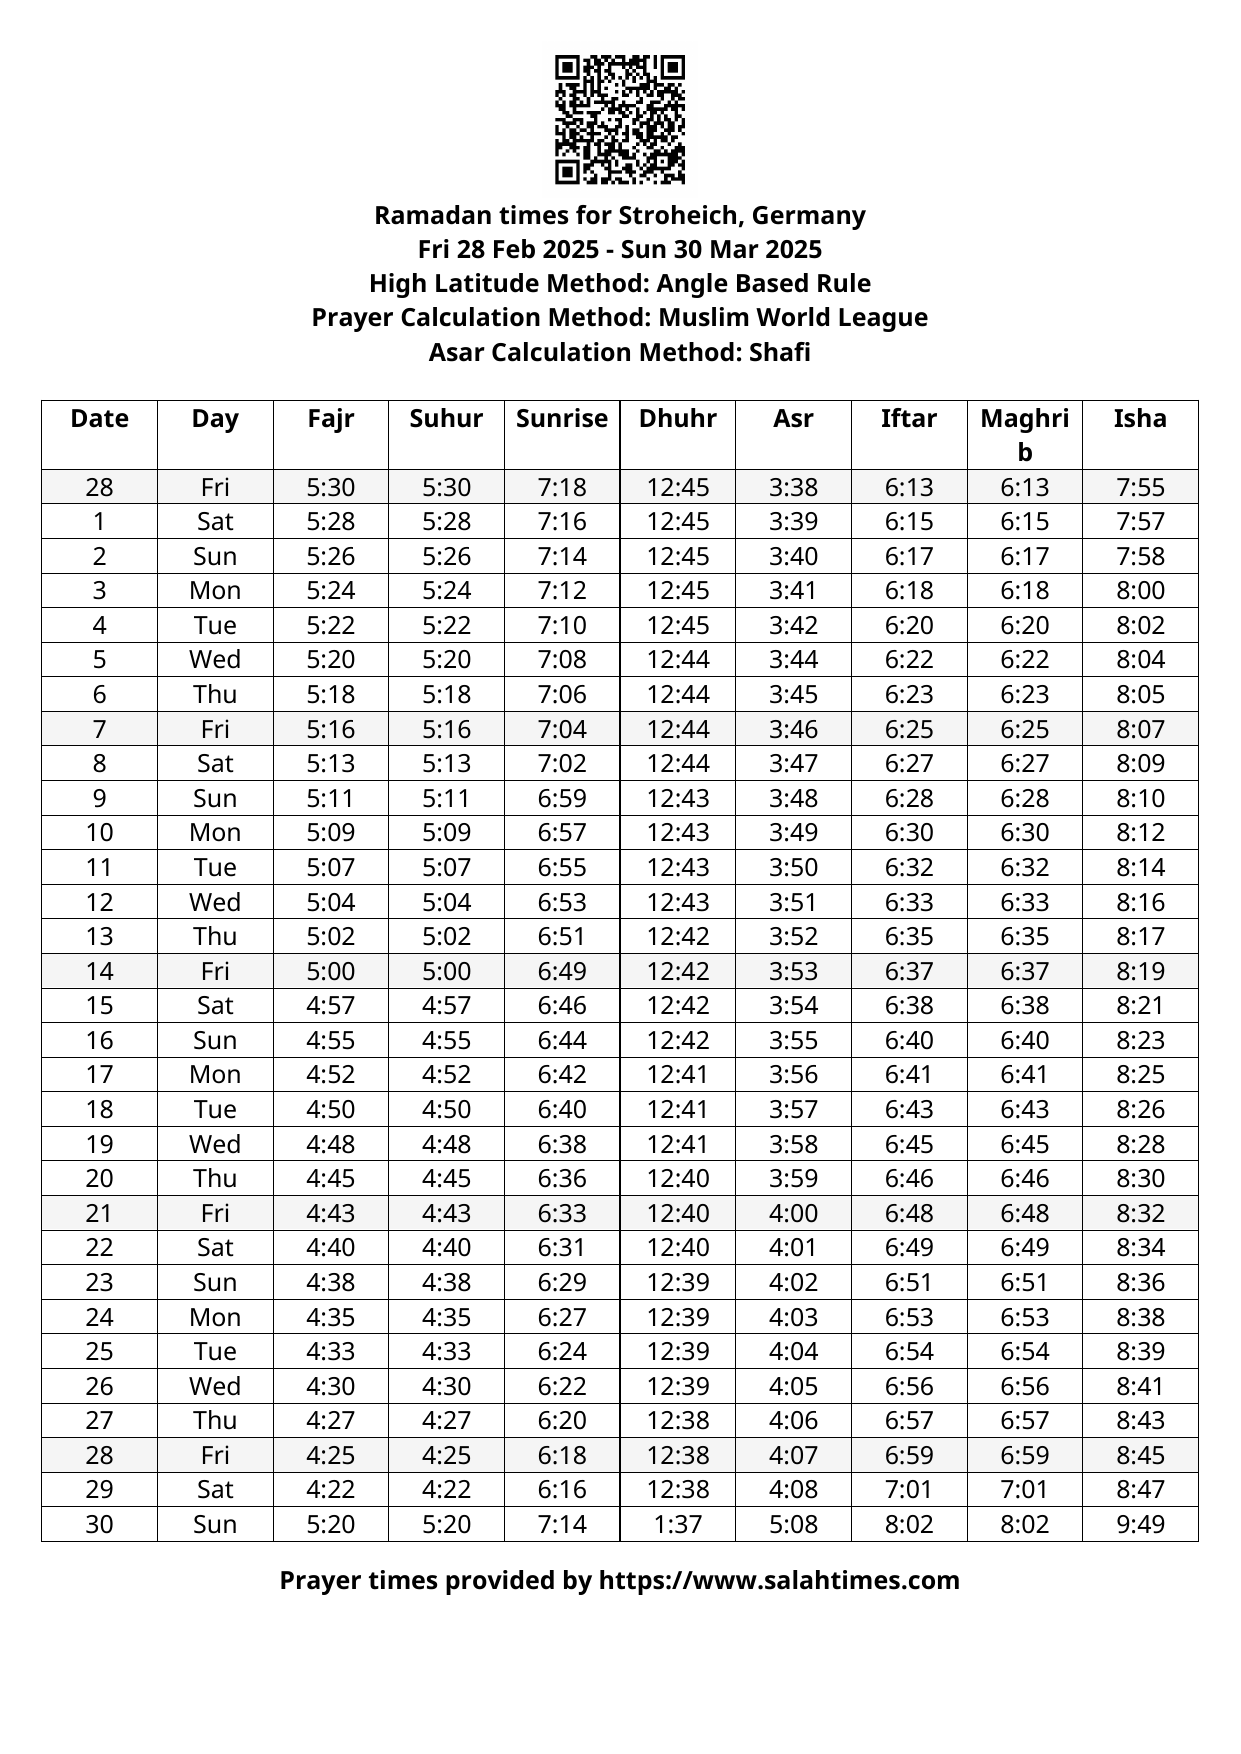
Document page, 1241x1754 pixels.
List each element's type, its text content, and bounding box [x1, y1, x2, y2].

table_cell 12:38 [621, 1473, 735, 1506]
table_cell 12:43 [621, 816, 735, 849]
table_cell 6:20 [505, 1404, 619, 1437]
table_cell Fri [158, 712, 273, 745]
table_cell 7:01 [852, 1473, 967, 1506]
table_cell 6:45 [968, 1127, 1082, 1160]
table_cell 7:10 [505, 608, 619, 642]
table_cell 5:04 [274, 885, 388, 918]
table_cell 5:20 [389, 1507, 504, 1541]
table_cell 4:01 [736, 1231, 851, 1264]
table_cell 7 [42, 712, 157, 745]
table_cell 4:55 [274, 1023, 388, 1057]
table_cell 6:49 [852, 1231, 967, 1264]
table_cell 3:56 [736, 1058, 851, 1091]
table_cell Tue [158, 1334, 273, 1368]
table_cell 6:43 [968, 1092, 1082, 1126]
table_cell 5:02 [274, 919, 388, 953]
table_cell 6:48 [968, 1196, 1082, 1229]
text Ramadan times for Stroheich, Germany [42, 198, 1198, 232]
table_cell 5:26 [389, 539, 504, 572]
table_cell 1 [42, 504, 157, 538]
table_cell 7:16 [505, 504, 619, 538]
table_cell 4 [42, 608, 157, 642]
table_cell 12:40 [621, 1161, 735, 1195]
table_cell Sun [158, 539, 273, 572]
table_cell 8:05 [1083, 677, 1198, 711]
table_cell Sat [158, 1231, 273, 1264]
table_cell 8:07 [1083, 712, 1198, 745]
table_cell Fri [158, 470, 273, 503]
table_cell 6:41 [852, 1058, 967, 1091]
table_cell 5:11 [389, 781, 504, 814]
table_cell 6:53 [505, 885, 619, 918]
table_cell 8:21 [1083, 989, 1198, 1022]
table_cell 8 [42, 746, 157, 780]
table_cell 5:20 [274, 1507, 388, 1541]
table_cell 30 [42, 1507, 157, 1541]
table_cell Thu [158, 677, 273, 711]
table_cell 8:12 [1083, 816, 1198, 849]
table_cell 4:33 [274, 1334, 388, 1368]
table_cell 6:51 [852, 1265, 967, 1299]
table_cell Wed [158, 885, 273, 918]
table_cell Tue [158, 608, 273, 642]
text High Latitude Method: Angle Based Rule [42, 266, 1198, 300]
table_cell 3:39 [736, 504, 851, 538]
table_cell Fri [158, 954, 273, 987]
table_cell 3:38 [736, 470, 851, 503]
table_cell 4:57 [389, 989, 504, 1022]
table_cell 5:28 [274, 504, 388, 538]
table_cell 6:37 [852, 954, 967, 987]
table_cell 3:57 [736, 1092, 851, 1126]
table_cell 12:44 [621, 712, 735, 745]
table_cell 6:57 [968, 1404, 1082, 1437]
table_cell 5:18 [274, 677, 388, 711]
table_cell Tue [158, 1092, 273, 1126]
table_cell Sat [158, 504, 273, 538]
table_cell 4:57 [274, 989, 388, 1022]
table_cell 6:29 [505, 1265, 619, 1299]
table_header Iftar [852, 401, 967, 469]
table_cell 12:43 [621, 781, 735, 814]
table_cell 2 [42, 539, 157, 572]
table_cell Sat [158, 1473, 273, 1506]
table_cell 6:45 [852, 1127, 967, 1160]
table_cell 24 [42, 1300, 157, 1333]
text Prayer Calculation Method: Muslim World League [42, 300, 1198, 334]
table_cell 8:00 [1083, 574, 1198, 607]
table_cell 6:20 [968, 608, 1082, 642]
table_cell 4:48 [274, 1127, 388, 1160]
table_cell Mon [158, 1300, 273, 1333]
table_cell 12:38 [621, 1404, 735, 1437]
table_cell 6:22 [968, 643, 1082, 676]
table_cell 11 [42, 850, 157, 884]
table_cell 8:47 [1083, 1473, 1198, 1506]
table_cell 4:22 [389, 1473, 504, 1506]
table_cell 5:08 [736, 1507, 851, 1541]
table_cell 8:26 [1083, 1092, 1198, 1126]
table_cell 4:52 [274, 1058, 388, 1091]
table_cell 6:59 [852, 1438, 967, 1472]
table_cell 5:00 [274, 954, 388, 987]
table_cell 5:30 [389, 470, 504, 503]
table_cell 6:28 [852, 781, 967, 814]
table_cell 6:46 [505, 989, 619, 1022]
table_cell 4:25 [274, 1438, 388, 1472]
table_cell 7:57 [1083, 504, 1198, 538]
table_cell 6:30 [968, 816, 1082, 849]
table_cell 7:12 [505, 574, 619, 607]
table_cell 6:32 [852, 850, 967, 884]
table_cell 17 [42, 1058, 157, 1091]
table_cell 15 [42, 989, 157, 1022]
table_cell 6:25 [852, 712, 967, 745]
table_cell Wed [158, 1127, 273, 1160]
table_cell 6:25 [968, 712, 1082, 745]
table_cell Thu [158, 919, 273, 953]
table_cell 29 [42, 1473, 157, 1506]
table_cell 12:39 [621, 1334, 735, 1368]
table_cell 12:44 [621, 677, 735, 711]
text Fri 28 Feb 2025 - Sun 30 Mar 2025 [42, 232, 1198, 266]
table_cell Wed [158, 1369, 273, 1402]
table_cell 6:31 [505, 1231, 619, 1264]
table_cell 5:22 [274, 608, 388, 642]
table_cell 8:16 [1083, 885, 1198, 918]
table_cell 3:46 [736, 712, 851, 745]
table_cell 8:39 [1083, 1334, 1198, 1368]
table_cell 6:23 [852, 677, 967, 711]
table_cell 6:57 [852, 1404, 967, 1437]
table_cell 5:22 [389, 608, 504, 642]
table_cell 8:30 [1083, 1161, 1198, 1195]
table_cell 4:48 [389, 1127, 504, 1160]
table_cell 6:30 [852, 816, 967, 849]
table_cell 4:00 [736, 1196, 851, 1229]
table_cell 21 [42, 1196, 157, 1229]
table_cell 6:41 [968, 1058, 1082, 1091]
table_cell 4:27 [274, 1404, 388, 1437]
table_cell 7:18 [505, 470, 619, 503]
table_header Date [42, 401, 157, 469]
table_cell 12:42 [621, 989, 735, 1022]
table_cell 7:58 [1083, 539, 1198, 572]
table_cell 6:15 [968, 504, 1082, 538]
table_cell 8:34 [1083, 1231, 1198, 1264]
table_cell 5:11 [274, 781, 388, 814]
table_cell 8:14 [1083, 850, 1198, 884]
table_cell 8:38 [1083, 1300, 1198, 1333]
table_cell 5 [42, 643, 157, 676]
table_cell 6:56 [968, 1369, 1082, 1402]
table_cell 8:19 [1083, 954, 1198, 987]
table_cell Sun [158, 1507, 273, 1541]
table_cell 7:02 [505, 746, 619, 780]
table_cell 6:27 [852, 746, 967, 780]
table_header Isha [1083, 401, 1198, 469]
table_cell 3:52 [736, 919, 851, 953]
table_header Sunrise [505, 401, 619, 469]
table_cell 14 [42, 954, 157, 987]
table_cell 6:53 [852, 1300, 967, 1333]
table_cell 6:54 [852, 1334, 967, 1368]
table_cell 6:43 [852, 1092, 967, 1126]
table_cell 8:32 [1083, 1196, 1198, 1229]
table_cell 8:02 [1083, 608, 1198, 642]
table_cell 12:45 [621, 470, 735, 503]
table_cell 28 [42, 1438, 157, 1472]
table_cell Mon [158, 1058, 273, 1091]
table_cell 6:20 [852, 608, 967, 642]
table_cell 13 [42, 919, 157, 953]
table_cell Fri [158, 1196, 273, 1229]
table_cell 12:45 [621, 574, 735, 607]
table_cell 3:50 [736, 850, 851, 884]
table_cell 6:23 [968, 677, 1082, 711]
table_cell 19 [42, 1127, 157, 1160]
table_cell Thu [158, 1404, 273, 1437]
table_cell 5:20 [274, 643, 388, 676]
table_cell 4:06 [736, 1404, 851, 1437]
table_cell 6:27 [505, 1300, 619, 1333]
table_cell 4:45 [274, 1161, 388, 1195]
table_cell 12:45 [621, 504, 735, 538]
table_cell 12:39 [621, 1369, 735, 1402]
table_cell 12:39 [621, 1265, 735, 1299]
table_cell 4:27 [389, 1404, 504, 1437]
table_cell 3:54 [736, 989, 851, 1022]
table_cell 3:58 [736, 1127, 851, 1160]
table_cell 8:41 [1083, 1369, 1198, 1402]
table_cell 4:22 [274, 1473, 388, 1506]
table_cell 25 [42, 1334, 157, 1368]
table_cell 6:40 [505, 1092, 619, 1126]
table_header Asr [736, 401, 851, 469]
table_cell 23 [42, 1265, 157, 1299]
table_cell 4:52 [389, 1058, 504, 1091]
table_cell 5:07 [389, 850, 504, 884]
table_cell 12:39 [621, 1300, 735, 1333]
table_cell 6:49 [968, 1231, 1082, 1264]
table_cell Sun [158, 1023, 273, 1057]
table_cell 8:23 [1083, 1023, 1198, 1057]
table_cell 9:49 [1083, 1507, 1198, 1541]
table_cell 8:36 [1083, 1265, 1198, 1299]
table_cell 8:17 [1083, 919, 1198, 953]
table_cell 4:07 [736, 1438, 851, 1472]
table_cell 6:16 [505, 1473, 619, 1506]
table_cell 7:55 [1083, 470, 1198, 503]
table_cell 7:01 [968, 1473, 1082, 1506]
table_cell 12:43 [621, 885, 735, 918]
table_cell 22 [42, 1231, 157, 1264]
table_cell 6:38 [505, 1127, 619, 1160]
table_cell 4:35 [389, 1300, 504, 1333]
table_cell Sun [158, 781, 273, 814]
table_cell 6:37 [968, 954, 1082, 987]
table_cell 7:04 [505, 712, 619, 745]
table_cell 6:59 [968, 1438, 1082, 1472]
table_cell 3:44 [736, 643, 851, 676]
table_cell Tue [158, 850, 273, 884]
table_cell 28 [42, 470, 157, 503]
table_cell 4:38 [274, 1265, 388, 1299]
table_header Dhuhr [621, 401, 735, 469]
table_cell 4:50 [389, 1092, 504, 1126]
table_cell 4:50 [274, 1092, 388, 1126]
table_cell 6:32 [968, 850, 1082, 884]
table_cell 6:59 [505, 781, 619, 814]
table_cell 6:36 [505, 1161, 619, 1195]
table_cell 6 [42, 677, 157, 711]
table_cell 7:14 [505, 539, 619, 572]
table_cell 3:49 [736, 816, 851, 849]
table_cell 6:55 [505, 850, 619, 884]
table_cell 6:13 [968, 470, 1082, 503]
table_cell 6:22 [852, 643, 967, 676]
table_cell 6:51 [505, 919, 619, 953]
table_cell 26 [42, 1369, 157, 1402]
table_cell 12:42 [621, 919, 735, 953]
table_cell 4:55 [389, 1023, 504, 1057]
table_cell 8:10 [1083, 781, 1198, 814]
table_cell 3:45 [736, 677, 851, 711]
table_cell 12:41 [621, 1092, 735, 1126]
table_cell 5:04 [389, 885, 504, 918]
table_cell 6:48 [852, 1196, 967, 1229]
table_cell 4:30 [274, 1369, 388, 1402]
table_cell 4:08 [736, 1473, 851, 1506]
table_cell 6:27 [968, 746, 1082, 780]
table_cell 3:42 [736, 608, 851, 642]
table_cell 6:18 [852, 574, 967, 607]
table_cell Thu [158, 1161, 273, 1195]
table_cell 3:41 [736, 574, 851, 607]
table_cell 3:48 [736, 781, 851, 814]
table_cell 6:40 [968, 1023, 1082, 1057]
table_cell 4:25 [389, 1438, 504, 1472]
table_cell 5:20 [389, 643, 504, 676]
table_cell 8:45 [1083, 1438, 1198, 1472]
table_cell 5:13 [389, 746, 504, 780]
table_cell 4:05 [736, 1369, 851, 1402]
table_cell 12:44 [621, 643, 735, 676]
table_cell 6:28 [968, 781, 1082, 814]
table_cell 7:14 [505, 1507, 619, 1541]
table_cell 8:02 [968, 1507, 1082, 1541]
table_cell 3 [42, 574, 157, 607]
table_cell 12:43 [621, 850, 735, 884]
table_cell 6:57 [505, 816, 619, 849]
table_cell 6:38 [968, 989, 1082, 1022]
table_cell 5:24 [389, 574, 504, 607]
table_cell 12:45 [621, 608, 735, 642]
table_cell 5:16 [274, 712, 388, 745]
table_cell 6:40 [852, 1023, 967, 1057]
table_cell 4:30 [389, 1369, 504, 1402]
table_cell 6:42 [505, 1058, 619, 1091]
table_cell 5:07 [274, 850, 388, 884]
table_cell 12:42 [621, 1023, 735, 1057]
table_cell 6:38 [852, 989, 967, 1022]
table_cell 4:04 [736, 1334, 851, 1368]
table_cell 4:03 [736, 1300, 851, 1333]
table_cell 6:46 [852, 1161, 967, 1195]
table_cell 3:53 [736, 954, 851, 987]
table_cell 6:33 [968, 885, 1082, 918]
table_header Day [158, 401, 273, 469]
table_cell 4:33 [389, 1334, 504, 1368]
table_cell 6:13 [852, 470, 967, 503]
picture [542, 41, 699, 198]
table_cell 4:40 [389, 1231, 504, 1264]
table_cell 12:44 [621, 746, 735, 780]
table_cell 4:35 [274, 1300, 388, 1333]
table_cell 6:18 [505, 1438, 619, 1472]
table_cell 6:35 [968, 919, 1082, 953]
text Asar Calculation Method: Shafi [42, 334, 1198, 368]
table_cell 5:09 [274, 816, 388, 849]
table_cell 7:08 [505, 643, 619, 676]
table_cell Sat [158, 989, 273, 1022]
table_cell 3:51 [736, 885, 851, 918]
table_cell Sat [158, 746, 273, 780]
table_cell 18 [42, 1092, 157, 1126]
table_cell 8:09 [1083, 746, 1198, 780]
table_cell 12 [42, 885, 157, 918]
table_cell 8:28 [1083, 1127, 1198, 1160]
table_cell 6:17 [852, 539, 967, 572]
table_cell 6:33 [852, 885, 967, 918]
table_cell 6:53 [968, 1300, 1082, 1333]
table_cell 10 [42, 816, 157, 849]
table_cell 6:22 [505, 1369, 619, 1402]
table_cell Sun [158, 1265, 273, 1299]
table_cell 12:41 [621, 1058, 735, 1091]
table_cell 7:06 [505, 677, 619, 711]
table_cell 5:28 [389, 504, 504, 538]
table_cell Mon [158, 574, 273, 607]
table_cell 12:45 [621, 539, 735, 572]
table_cell 3:47 [736, 746, 851, 780]
table_cell 27 [42, 1404, 157, 1437]
table_cell 6:54 [968, 1334, 1082, 1368]
table_cell 4:38 [389, 1265, 504, 1299]
table_cell 3:40 [736, 539, 851, 572]
table_cell 4:02 [736, 1265, 851, 1299]
table_cell 6:46 [968, 1161, 1082, 1195]
table_cell 3:55 [736, 1023, 851, 1057]
table_cell 12:41 [621, 1127, 735, 1160]
table_cell 4:43 [274, 1196, 388, 1229]
table_cell 12:40 [621, 1231, 735, 1264]
table_cell 6:51 [968, 1265, 1082, 1299]
table_cell 6:56 [852, 1369, 967, 1402]
table_cell 5:16 [389, 712, 504, 745]
table_cell Wed [158, 643, 273, 676]
table_cell 6:44 [505, 1023, 619, 1057]
table_cell 5:02 [389, 919, 504, 953]
table_cell 4:45 [389, 1161, 504, 1195]
table_cell 16 [42, 1023, 157, 1057]
table_header Maghrib [968, 401, 1082, 469]
table_cell 8:25 [1083, 1058, 1198, 1091]
table_cell 1:37 [621, 1507, 735, 1541]
table_cell Mon [158, 816, 273, 849]
table_cell 12:42 [621, 954, 735, 987]
table_cell 8:02 [852, 1507, 967, 1541]
table_cell 5:24 [274, 574, 388, 607]
table_cell 3:59 [736, 1161, 851, 1195]
table_cell 8:04 [1083, 643, 1198, 676]
table_cell 4:43 [389, 1196, 504, 1229]
table_cell 20 [42, 1161, 157, 1195]
table_cell 6:24 [505, 1334, 619, 1368]
table_cell 6:15 [852, 504, 967, 538]
table_header Suhur [389, 401, 504, 469]
table_cell 5:09 [389, 816, 504, 849]
table_cell 9 [42, 781, 157, 814]
table_cell 6:35 [852, 919, 967, 953]
table_cell 8:43 [1083, 1404, 1198, 1437]
table_header Fajr [274, 401, 388, 469]
table_cell 6:49 [505, 954, 619, 987]
table_cell 12:40 [621, 1196, 735, 1229]
table_cell 6:33 [505, 1196, 619, 1229]
table_cell 5:30 [274, 470, 388, 503]
table_cell 5:13 [274, 746, 388, 780]
table_cell 5:26 [274, 539, 388, 572]
table_cell 6:18 [968, 574, 1082, 607]
table_cell Fri [158, 1438, 273, 1472]
table_cell 6:17 [968, 539, 1082, 572]
table_cell 5:00 [389, 954, 504, 987]
text Prayer times provided by https://www.salahtimes.com [42, 1563, 1198, 1597]
table_cell 5:18 [389, 677, 504, 711]
table_cell 12:38 [621, 1438, 735, 1472]
table_cell 4:40 [274, 1231, 388, 1264]
